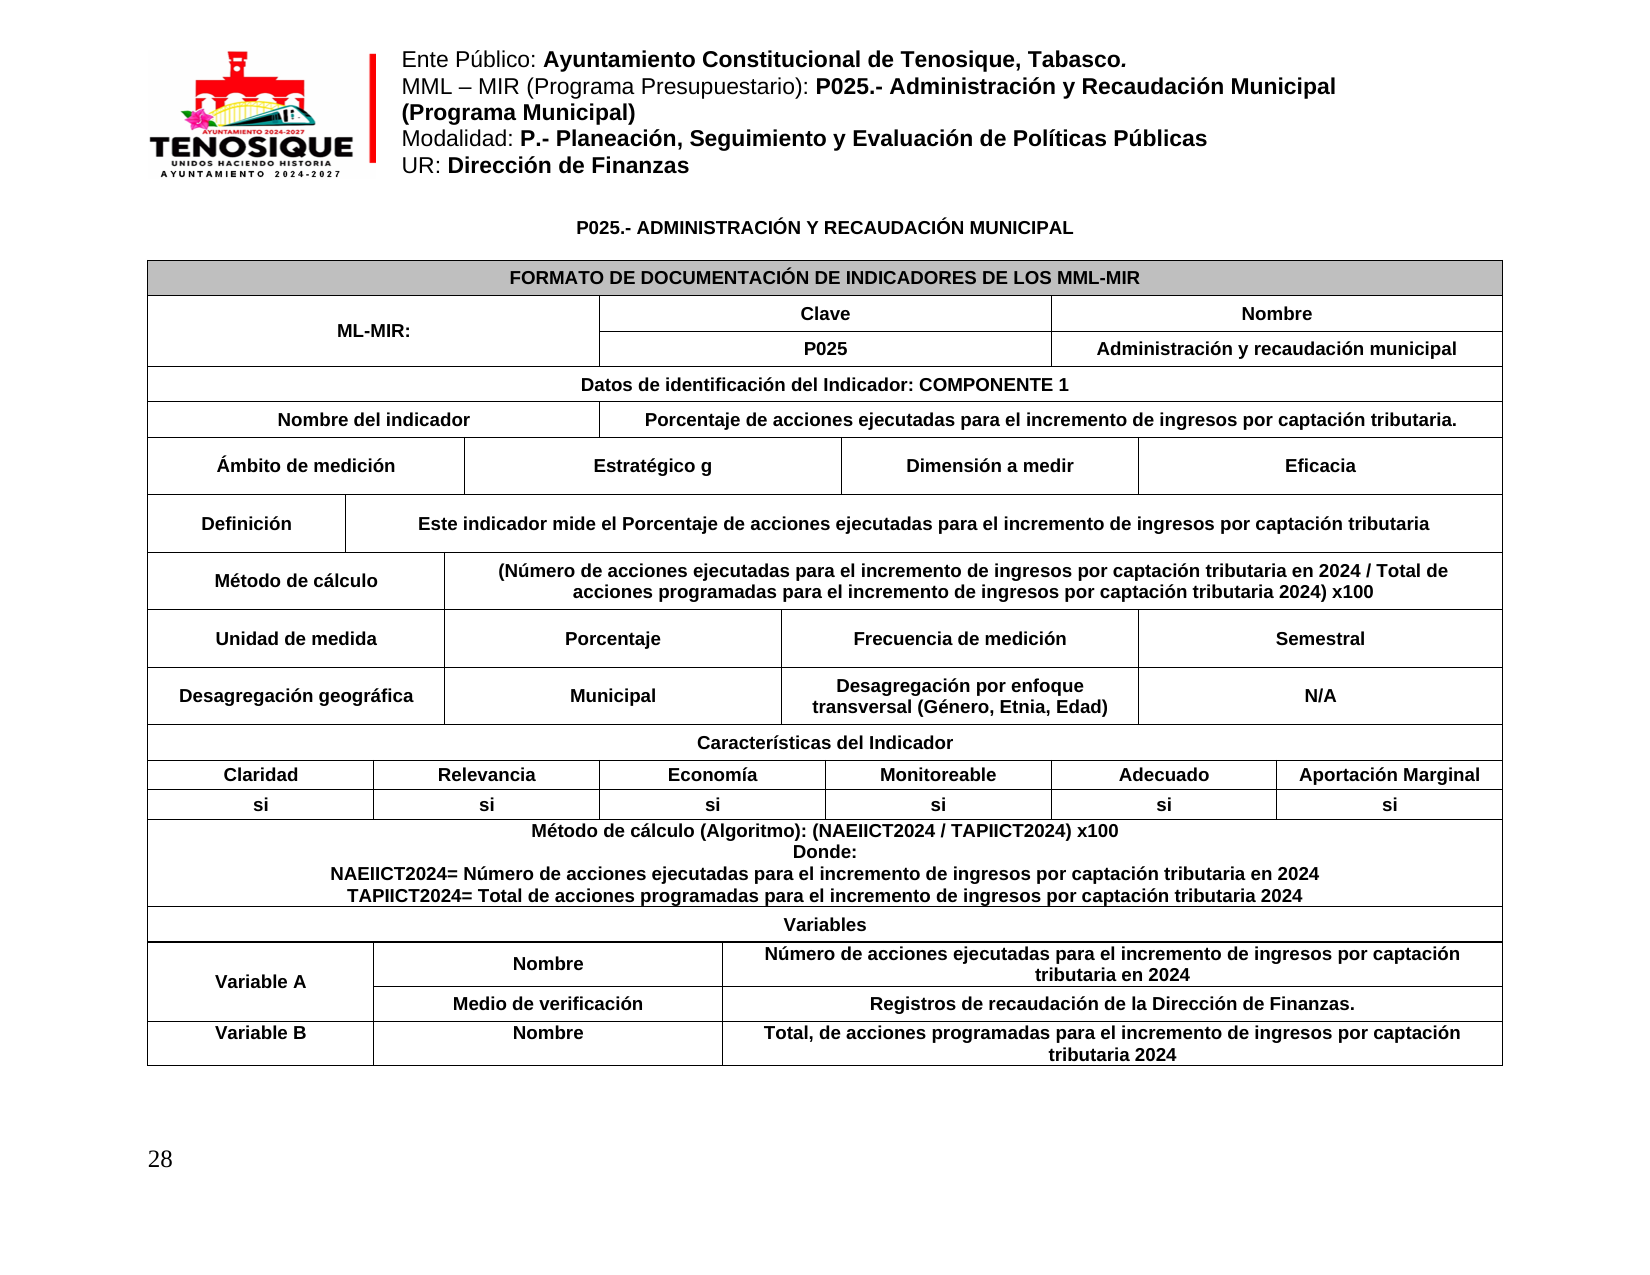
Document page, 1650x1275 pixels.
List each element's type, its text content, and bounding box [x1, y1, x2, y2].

table_cell Definición [148, 495, 345, 552]
table_header FORMATO DE DOCUMENTACIÓN DE INDICADORES DE LOS MML-MIR [148, 261, 1502, 295]
table_cell Administración y recaudación municipal [1052, 332, 1502, 366]
table_cell si [600, 790, 825, 819]
table_cell Economía [600, 761, 825, 789]
table_cell Método de cálculo (Algoritmo): (NAEIICT2024 / TAPIICT2024) x100 Donde: NAEIICT2024= Número de acciones ejecutadas para el incremento de ingresos por captación tributaria en 2024 TAPIICT2024= Total de acciones programadas para el incremento de ingresos por captación tributaria 2024 [148, 820, 1502, 906]
table_cell Eficacia [1139, 438, 1502, 494]
table_cell si [826, 790, 1051, 819]
table_cell Datos de identificación del Indicador: COMPONENTE 1 [148, 367, 1502, 401]
table_cell Claridad [148, 761, 373, 789]
table_cell si [1277, 790, 1502, 819]
table_cell Medio de verificación [374, 987, 722, 1021]
table_cell Variables [148, 907, 1502, 941]
table_cell Dimensión a medir [842, 438, 1138, 494]
table_cell Ámbito de medición [148, 438, 464, 494]
table_cell Nombre del indicador [148, 402, 599, 437]
table_cell Aportación Marginal [1277, 761, 1502, 789]
table_cell Variable A [148, 943, 373, 1021]
table_cell Nombre [374, 1022, 722, 1065]
table_cell Características del Indicador [148, 725, 1502, 760]
table_cell si [148, 790, 373, 819]
table_cell Adecuado [1052, 761, 1276, 789]
table_cell Registros de recaudación de la Dirección de Finanzas. [723, 987, 1502, 1021]
table_cell Nombre [374, 943, 722, 986]
table_cell Porcentaje [445, 610, 781, 667]
table_cell Variable B [148, 1022, 373, 1065]
picture [147, 50, 376, 179]
table_cell Frecuencia de medición [782, 610, 1138, 667]
table_cell Semestral [1139, 610, 1502, 667]
table_cell Este indicador mide el Porcentaje de acciones ejecutadas para el incremento de ingresos por captación tributaria [346, 495, 1502, 552]
table_cell Total, de acciones programadas para el incremento de ingresos por captación tributaria 2024 [723, 1022, 1502, 1065]
table_cell Porcentaje de acciones ejecutadas para el incremento de ingresos por captación tributaria. [600, 402, 1502, 437]
table_cell Método de cálculo [148, 553, 444, 609]
text P025.- ADMINISTRACIÓN Y RECAUDACIÓN MUNICIPAL [148, 217, 1502, 238]
table_cell si [1052, 790, 1276, 819]
table_cell P025 [600, 332, 1051, 366]
table_cell Clave [600, 296, 1051, 331]
table_cell ML-MIR: [148, 296, 599, 366]
table_cell Estratégico g [465, 438, 841, 494]
table_cell Desagregación geográfica [148, 668, 444, 724]
table_cell Relevancia [374, 761, 599, 789]
table_cell Desagregación por enfoque transversal (Género, Etnia, Edad) [782, 668, 1138, 724]
table_cell Nombre [1052, 296, 1502, 331]
table_cell N/A [1139, 668, 1502, 724]
table_cell Unidad de medida [148, 610, 444, 667]
table_cell si [374, 790, 599, 819]
table_cell Monitoreable [826, 761, 1051, 789]
table_cell (Número de acciones ejecutadas para el incremento de ingresos por captación tributaria en 2024 / Total de acciones programadas para el incremento de ingresos por captación tributaria 2024) x100 [445, 553, 1502, 609]
table_cell Número de acciones ejecutadas para el incremento de ingresos por captación tributaria en 2024 [723, 943, 1502, 986]
table_cell Municipal [445, 668, 781, 724]
